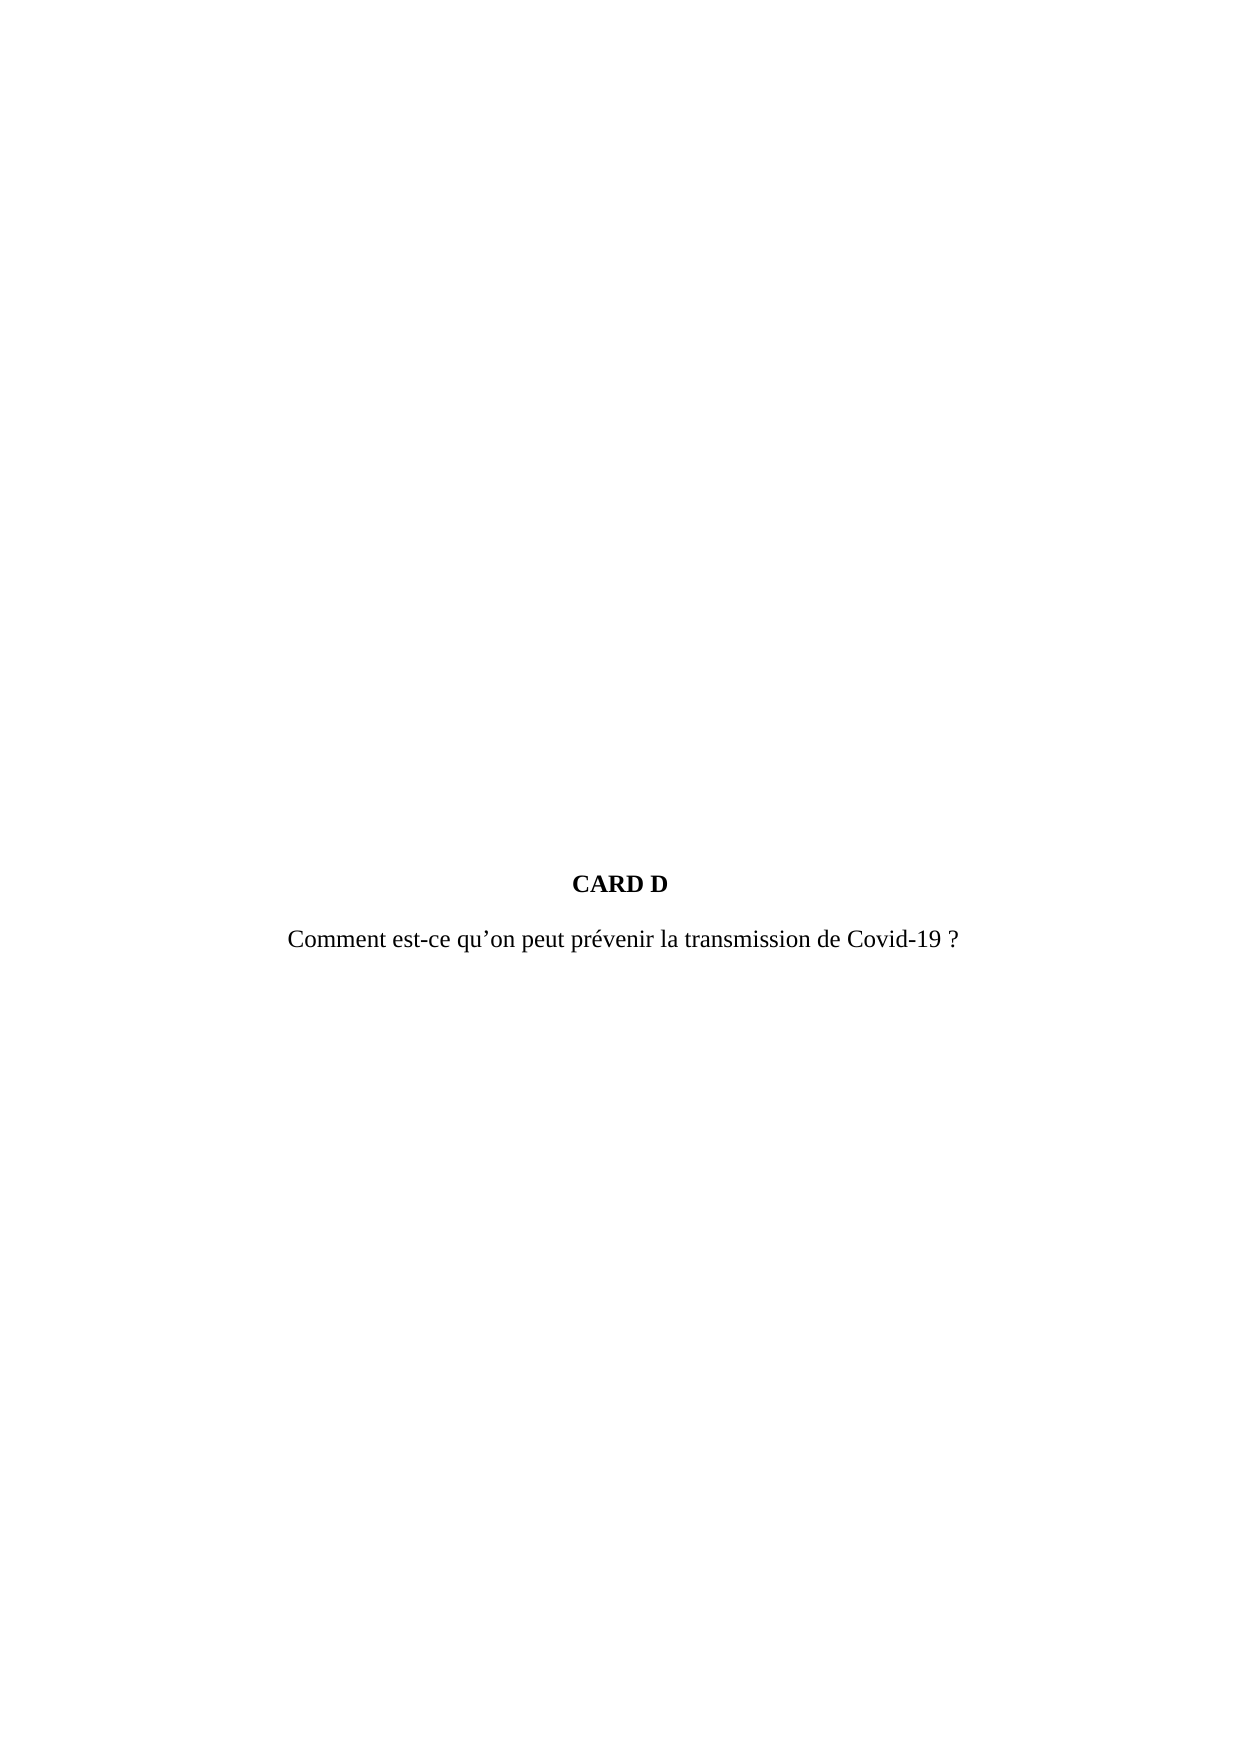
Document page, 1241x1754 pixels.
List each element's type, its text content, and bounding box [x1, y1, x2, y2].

text Comment est-ce qu’on peut prévenir la transmission de Covid-19 ? [150, 924, 1090, 953]
text CARD D [150, 869, 1090, 898]
